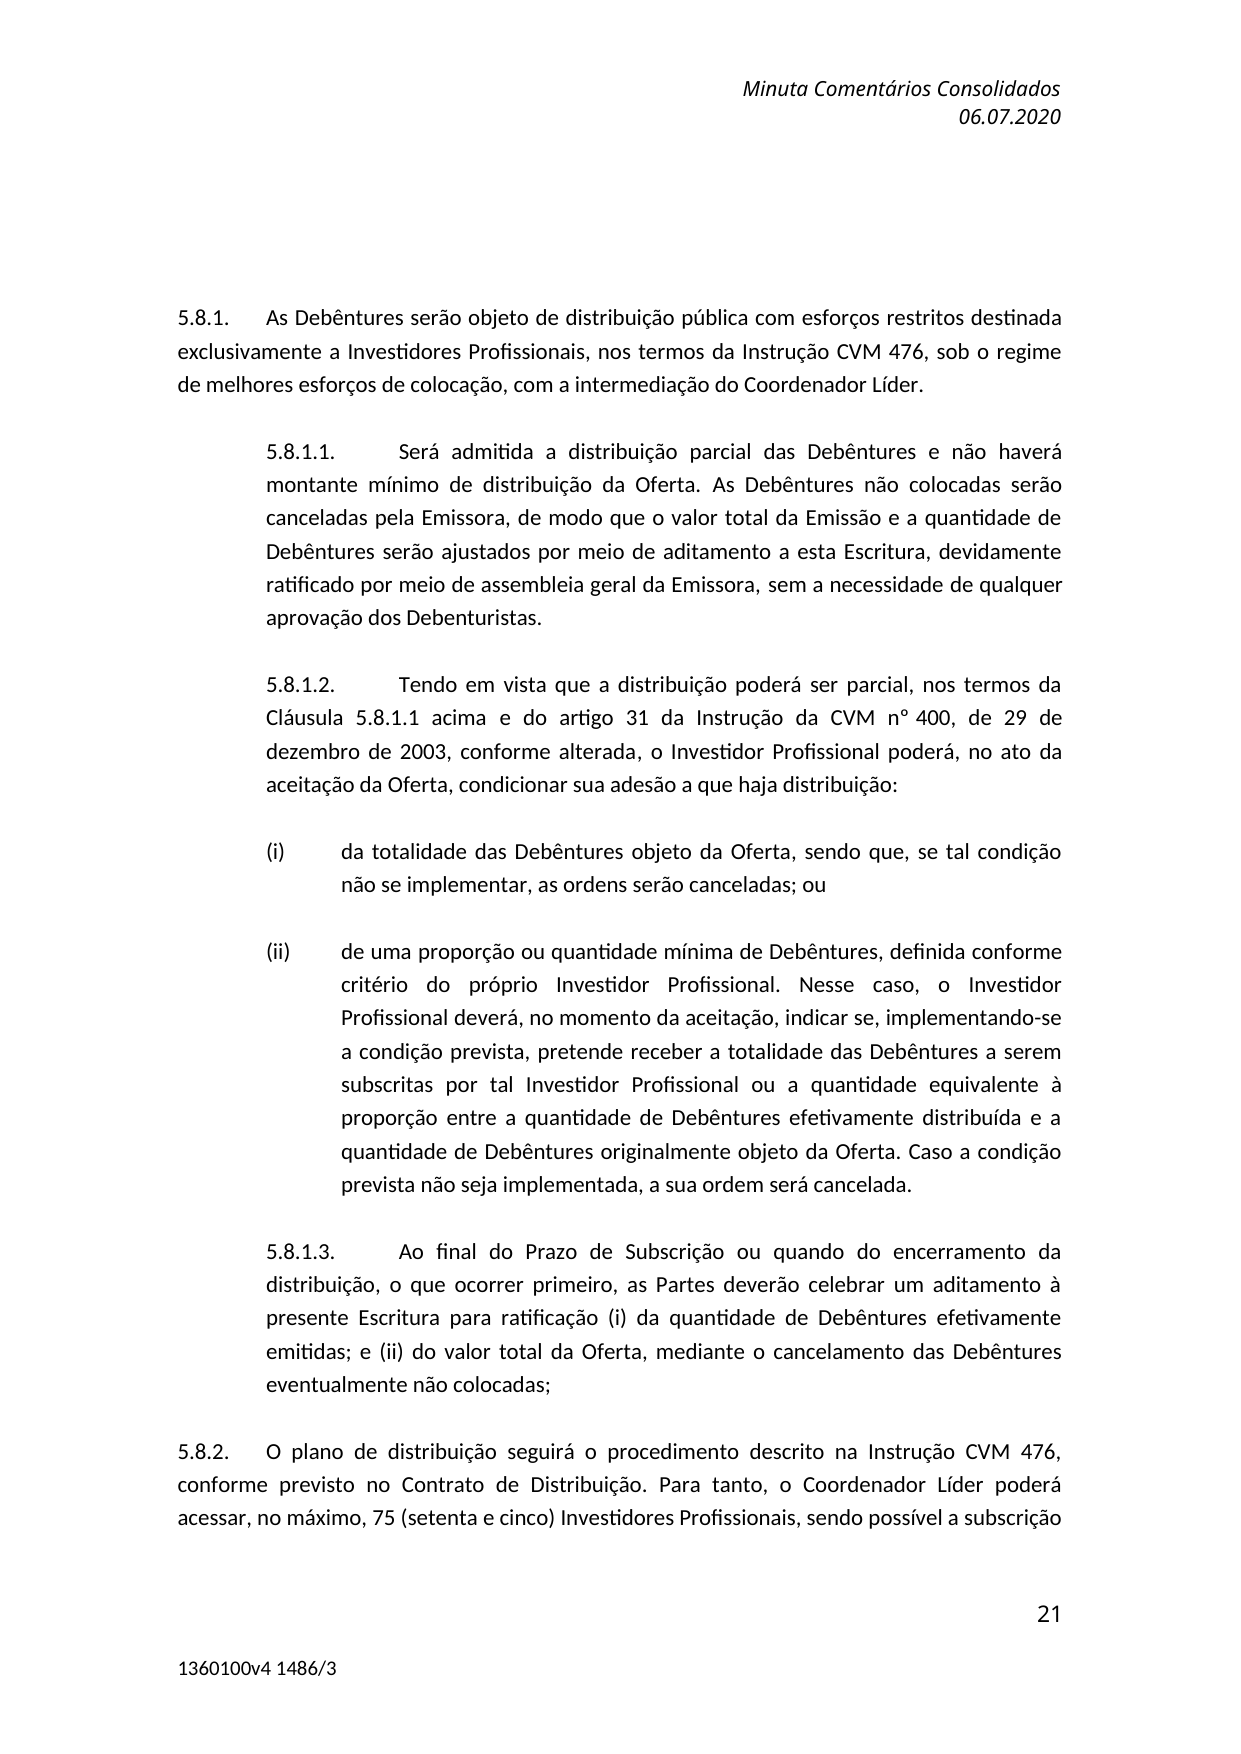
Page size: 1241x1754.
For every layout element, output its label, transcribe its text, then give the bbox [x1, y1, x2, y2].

list de uma proporção ou quantidade mínima de Debêntures, definida conforme critério do próprio Investidor Profissional. Nesse caso, o Investidor Profissional deverá, no momento da aceitação, indicar se, implementando-se a condição prevista, pretende receber a totalidade das Debêntures a serem subscritas por tal Investidor Profissional ou a quantidade equivalente à proporção entre a quantidade de Debêntures efetivamente distribuída e a quantidade de Debêntures originalmente objeto da Oferta. Caso a condição prevista não seja implementada, a sua ordem será cancelada. [266, 932, 1063, 1199]
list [177, 1432, 1063, 1532]
list As Debêntures serão objeto de distribuição pública com esforços restritos destinada exclusivamente a Investidores Profissionais, nos termos da Instrução CVM 476, sob o regime de melhores esforços de colocação, com a intermediação do Coordenador Líder. [177, 299, 1063, 399]
list da totalidade das Debêntures objeto da Oferta, sendo que, se tal condição não se implementar, as ordens serão canceladas; ou [266, 832, 1063, 899]
list Ao final do Prazo de Subscrição ou quando do encerramento da distribuição, o que ocorrer primeiro, as Partes deverão celebrar um aditamento à presente Escritura para ratificação (i) da quantidade de Debêntures efetivamente emitidas; e (ii) do valor total da Oferta, mediante o cancelamento das Debêntures eventualmente não colocadas; [266, 1232, 1063, 1399]
list Será admitida a distribuição parcial das Debêntures e não haverá montante mínimo de distribuição da Oferta. As Debêntures não colocadas serão canceladas pela Emissora, de modo que o valor total da Emissão e a quantidade de Debêntures serão ajustados por meio de aditamento a esta Escritura, devidamente ratificado por meio de assembleia geral da Emissora, sem a necessidade de qualquer aprovação dos Debenturistas. [266, 432, 1063, 632]
list Tendo em vista que a distribuição poderá ser parcial, nos termos da Cláusula 5.8.1.1 acima e do artigo 31 da Instrução da CVM nº 400, de 29 de dezembro de 2003, conforme alterada, o Investidor Profissional poderá, no ato da aceitação da Oferta, condicionar sua adesão a que haja distribuição: [266, 666, 1063, 799]
